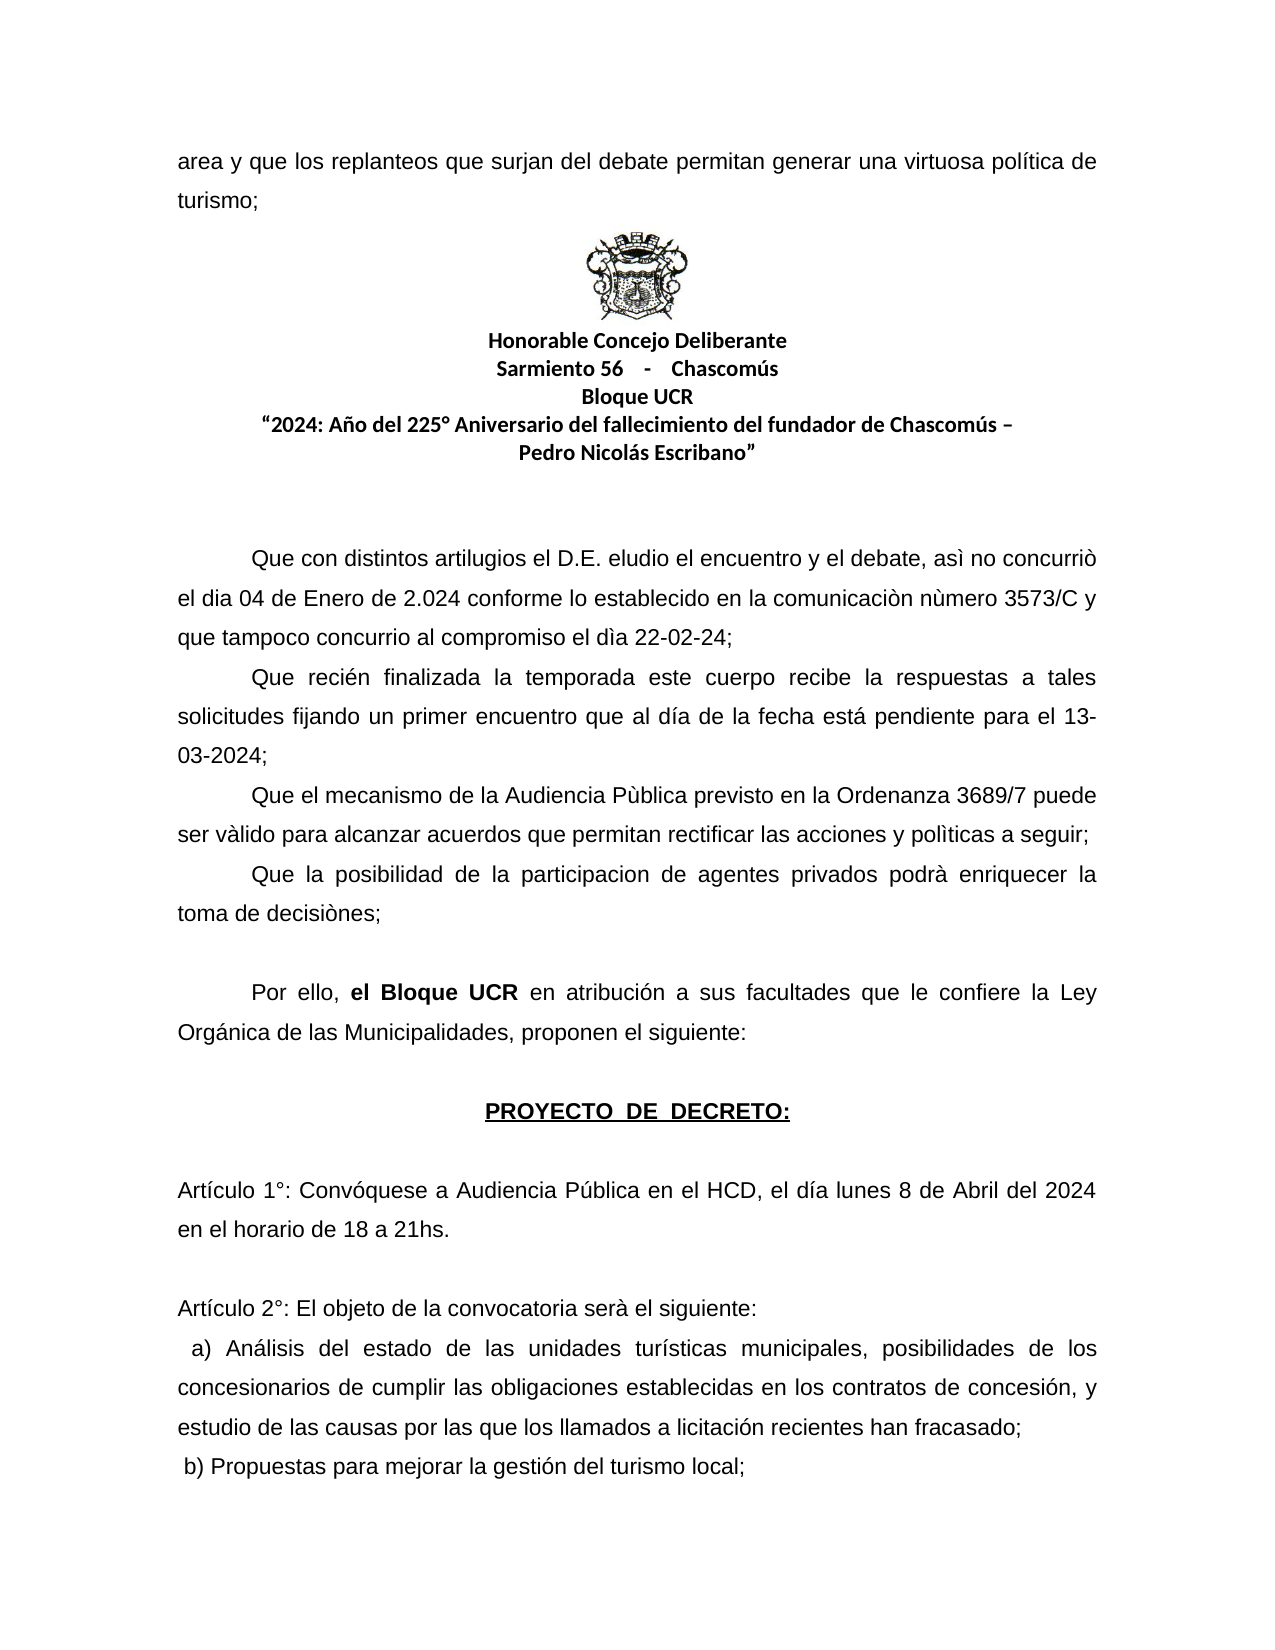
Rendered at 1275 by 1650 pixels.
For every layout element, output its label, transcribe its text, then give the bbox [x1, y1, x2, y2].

text Que el mecanismo de la Audiencia Pùblica previsto en la Ordenanza 3689/7 puede ser vàlido para alcanzar acuerdos que permitan rectificar las acciones y polìticas a seguir; [177, 782, 1098, 848]
text Que con distintos artilugios el D.E. eludio el encuentro y el debate, asì no concurriò el dia 04 de Enero de 2.024 conforme lo establecido en la comunicaciòn nùmero 3573/C y que tampoco concurrio al compromiso el dìa 22-02-24; [177, 545, 1098, 650]
text Artículo 2°: El objeto de la convocatoria serà el siguiente: [177, 1295, 1098, 1321]
text Honorable Concejo Deliberante [177, 326, 1098, 354]
text Artículo 1°: Convóquese a Audiencia Pública en el HCD, el día lunes 8 de Abril del 2024 en el horario de 18 a 21hs. [177, 1177, 1098, 1242]
text Que recién finalizada la temporada este cuerpo recibe la respuestas a tales solicitudes fijando un primer encuentro que al día de la fecha está pendiente para el 13-03-2024; [177, 663, 1098, 769]
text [177, 148, 1098, 213]
text “2024: Año del 225° Aniversario del fallecimiento del fundador de Chascomús – [177, 410, 1098, 438]
text Que la posibilidad de la participacion de agentes privados podrà enriquecer la toma de decisiònes; [177, 861, 1098, 927]
text Pedro Nicolás Escribano” [177, 438, 1098, 466]
text PROYECTO DE DECRETO: [177, 1098, 1098, 1124]
text Sarmiento 56 - Chascomús [177, 354, 1098, 382]
text Bloque UCR [177, 382, 1098, 410]
picture [580, 226, 695, 326]
text Por ello, el Bloque UCR en atribución a sus facultades que le confiere la Ley Orgánica de las Municipalidades, proponen el siguiente: [177, 979, 1098, 1045]
text b) Propuestas para mejorar la gestión del turismo local; [177, 1453, 1098, 1479]
text a) Análisis del estado de las unidades turísticas municipales, posibilidades de los concesionarios de cumplir las obligaciones establecidas en los contratos de concesión, y estudio de las causas por las que los llamados a licitación recientes han fracasado; [177, 1334, 1098, 1440]
